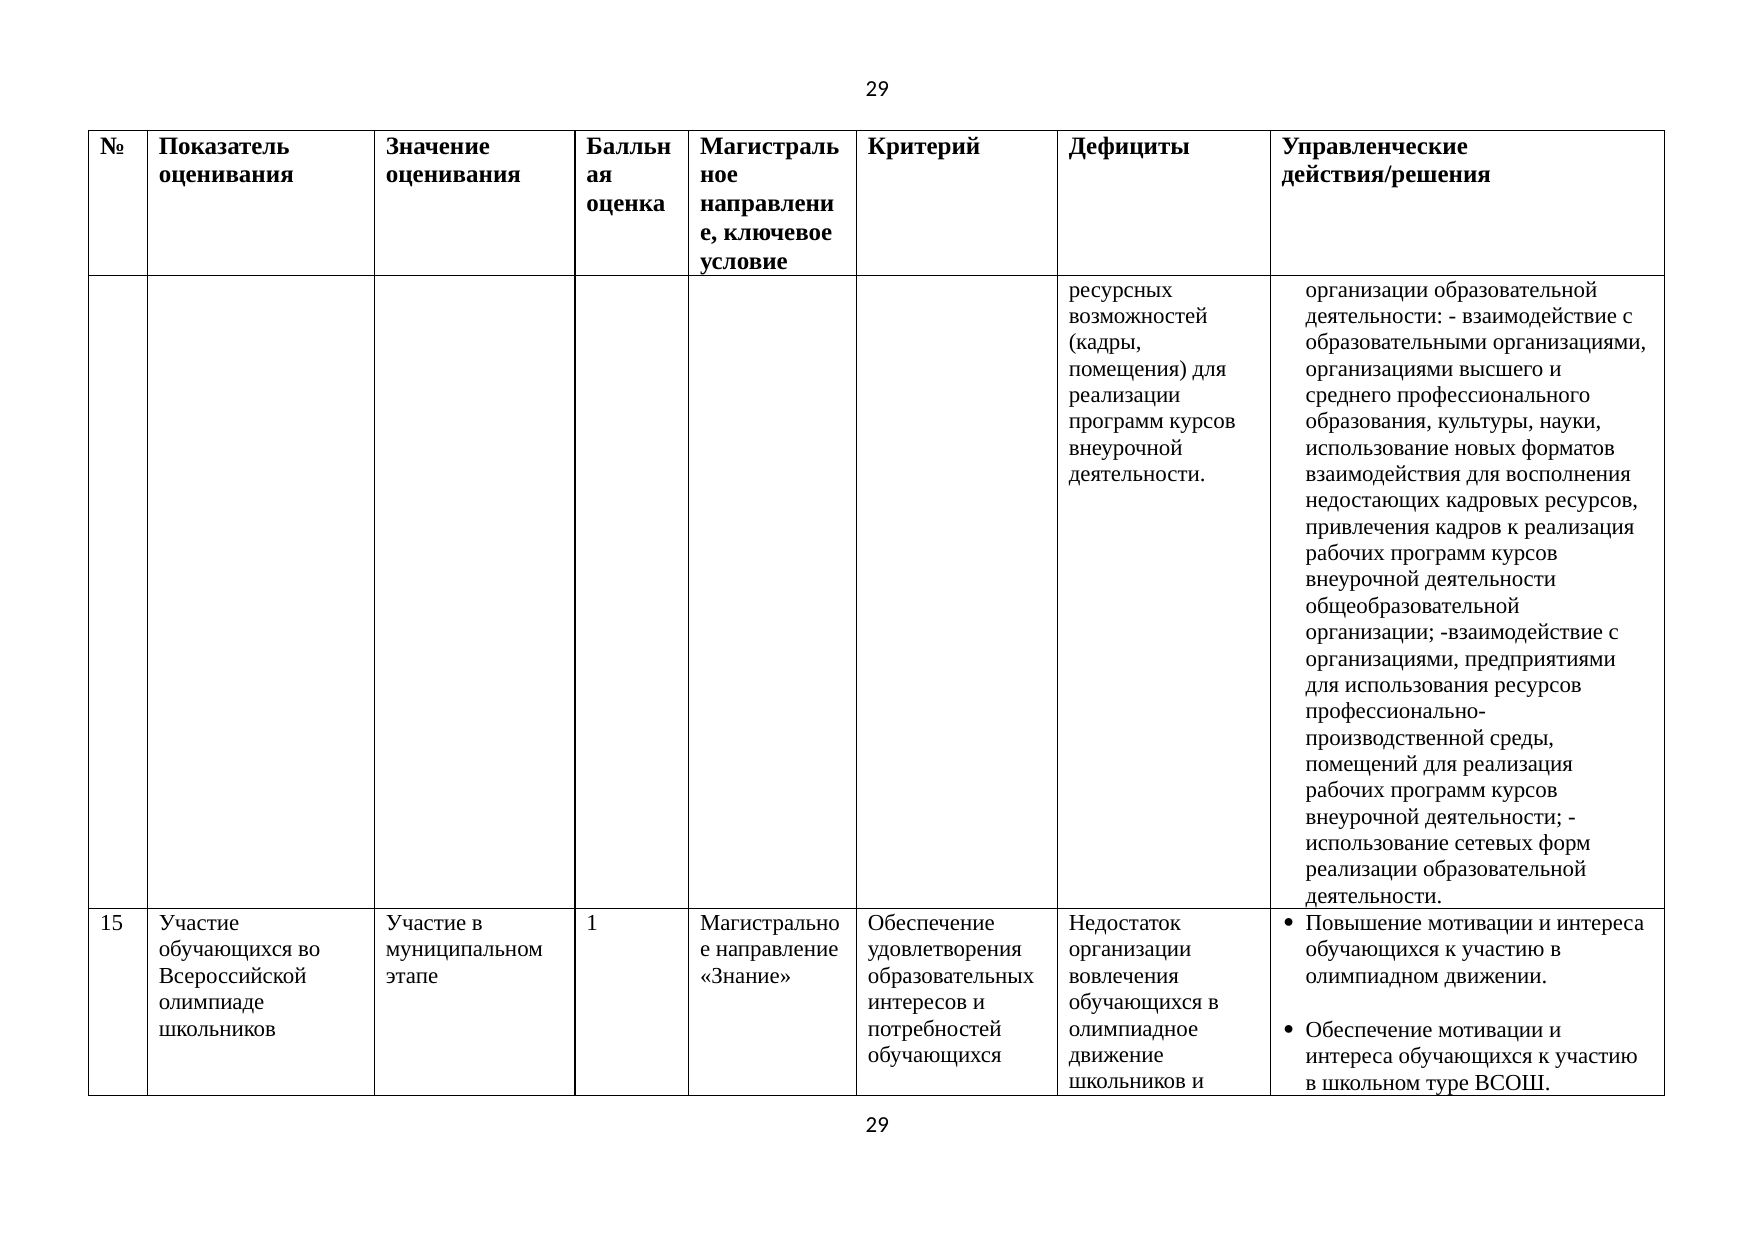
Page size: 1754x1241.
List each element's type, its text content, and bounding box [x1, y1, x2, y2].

table_cell 15 [89, 909, 147, 1095]
table_header Показатель оценивания [148, 131, 374, 274]
table_header Балльная оценка [576, 131, 688, 274]
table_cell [1058, 909, 1270, 1095]
table_header Критерий [857, 131, 1057, 274]
table_cell Участие в муниципальном этапе [375, 909, 574, 1095]
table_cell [148, 909, 374, 1095]
table_cell 1 [576, 909, 688, 1095]
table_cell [857, 909, 1057, 1095]
table_header Магистральное направление, ключевое условие [689, 131, 856, 274]
table_header Дефициты [1058, 131, 1270, 274]
table_header Управленческие действия/решения [1271, 131, 1664, 274]
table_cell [1271, 909, 1664, 1095]
table_header Значение оценивания [375, 131, 574, 274]
table_header № [89, 131, 147, 274]
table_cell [1058, 276, 1270, 908]
table_cell Магистральное направление «Знание» [689, 909, 856, 1095]
